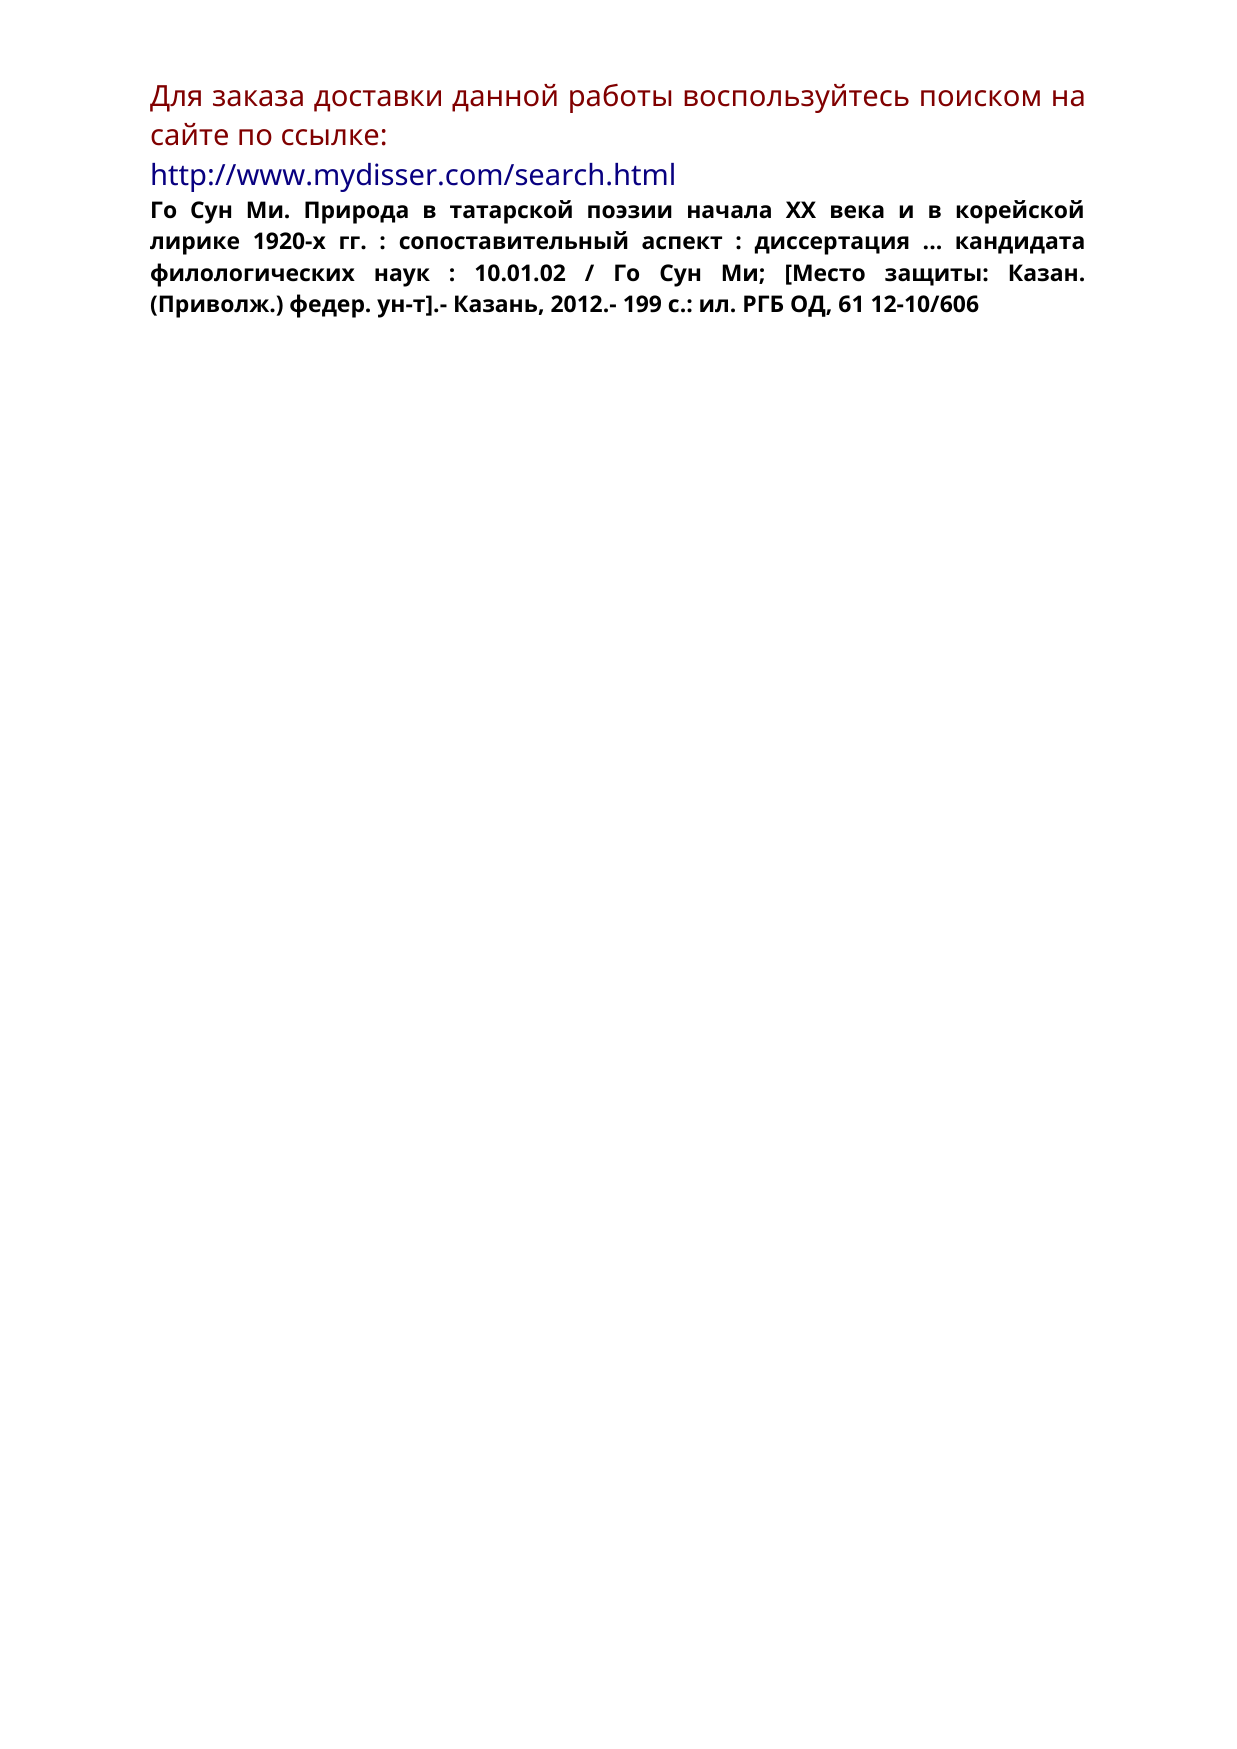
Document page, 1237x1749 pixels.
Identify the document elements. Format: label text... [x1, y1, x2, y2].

text Го Сун Ми. Природа в татарской поэзии начала XX века и в корейской лирике 1920-х гг. : сопоставительный аспект : диссертация ... кандидата филологических наук : 10.01.02 / Го Сун Ми; [Место защиты: Казан. (Приволж.) федер. ун-т].- Казань, 2012.- 199 с.: ил. РГБ ОД, 61 12-10/606 [150, 194, 1086, 319]
